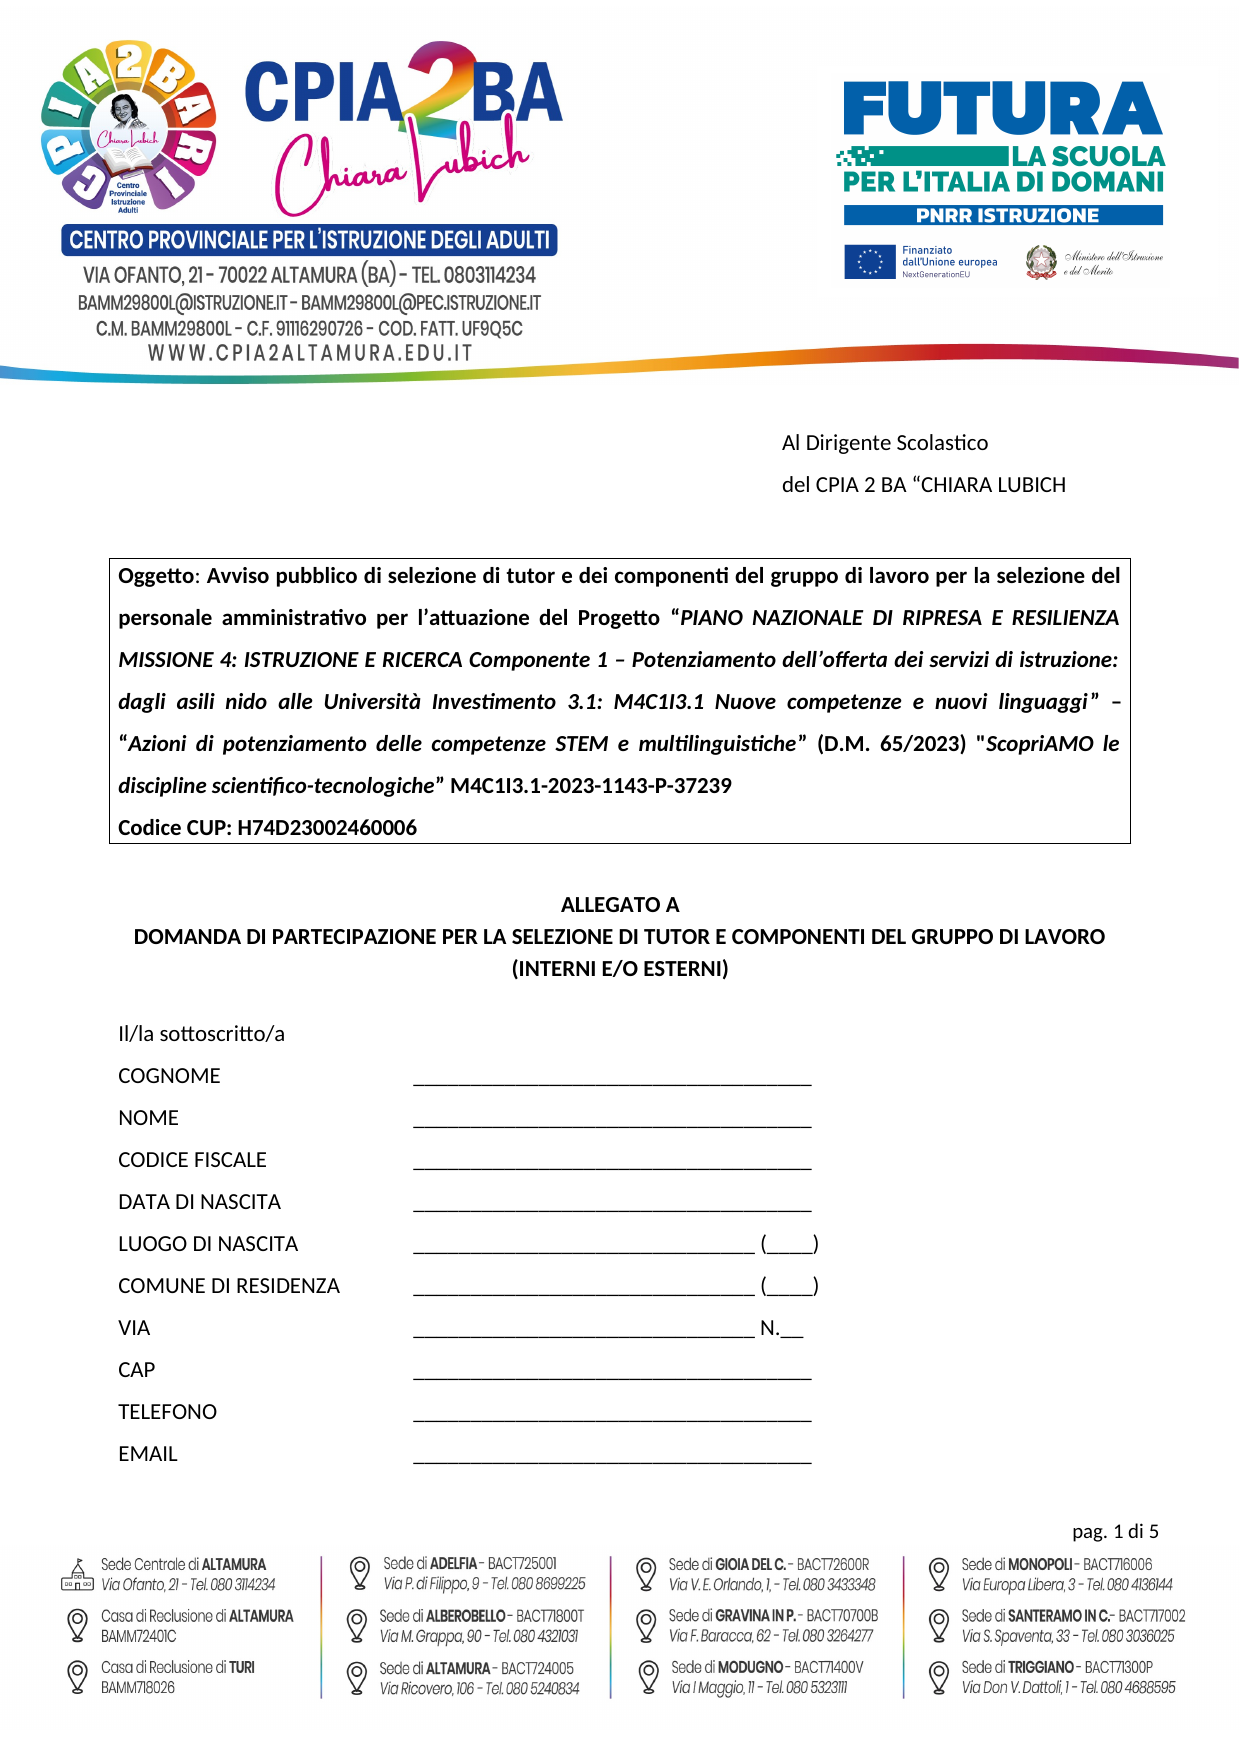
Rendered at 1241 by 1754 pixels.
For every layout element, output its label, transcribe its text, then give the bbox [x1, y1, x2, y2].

text NOME ___________________________________ [118, 1103, 1122, 1131]
text ALLEGATO A [118, 890, 1122, 918]
text COMUNE DI RESIDENZA ______________________________ (____) [118, 1271, 1122, 1299]
text del CPIA 2 BA “CHIARA LUBICH [782, 470, 1122, 498]
text LUOGO DI NASCITA ______________________________ (____) [118, 1229, 1122, 1257]
text Codice CUP: H74D23002460006 [110, 810, 1130, 843]
text TELEFONO ___________________________________ [118, 1397, 1122, 1425]
text DATA DI NASCITA ___________________________________ [118, 1187, 1122, 1215]
text DOMANDA DI PARTECIPAZIONE PER LA SELEZIONE DI TUTOR E COMPONENTI DEL GRUPPO DI LAVORO (INTERNI E/O ESTERNI) [118, 922, 1122, 983]
text COGNOME ___________________________________ [118, 1061, 1122, 1089]
text Oggetto: Avviso pubblico di selezione di tutor e dei componenti del gruppo di lavoro per la selezione del personale amministrativo per l’attuazione del Progetto “PIANO NAZIONALE DI RIPRESA E RESILIENZA MISSIONE 4: ISTRUZIONE E RICERCA Componente 1 – Potenziamento dell’offerta dei servizi di istruzione: dagli asili nido alle Università Investimento 3.1: M4C1I3.1 Nuove competenze e nuovi linguaggi” – “Azioni di potenziamento delle competenze STEM e multilinguistiche” (D.M. 65/2023) "ScopriAMO le discipline scientifico-tecnologiche” M4C1I3.1-2023-1143-P-37239 [110, 559, 1130, 799]
text EMAIL ___________________________________ [118, 1439, 1122, 1467]
picture [0, 1545, 1241, 1730]
text Al Dirigente Scolastico [782, 428, 1122, 456]
text Il/la sottoscritto/a [118, 1019, 1122, 1047]
text CAP ___________________________________ [118, 1355, 1122, 1383]
text VIA ______________________________ N.__ [118, 1313, 1122, 1341]
picture [0, 6, 1239, 385]
text CODICE FISCALE ___________________________________ [118, 1145, 1122, 1173]
